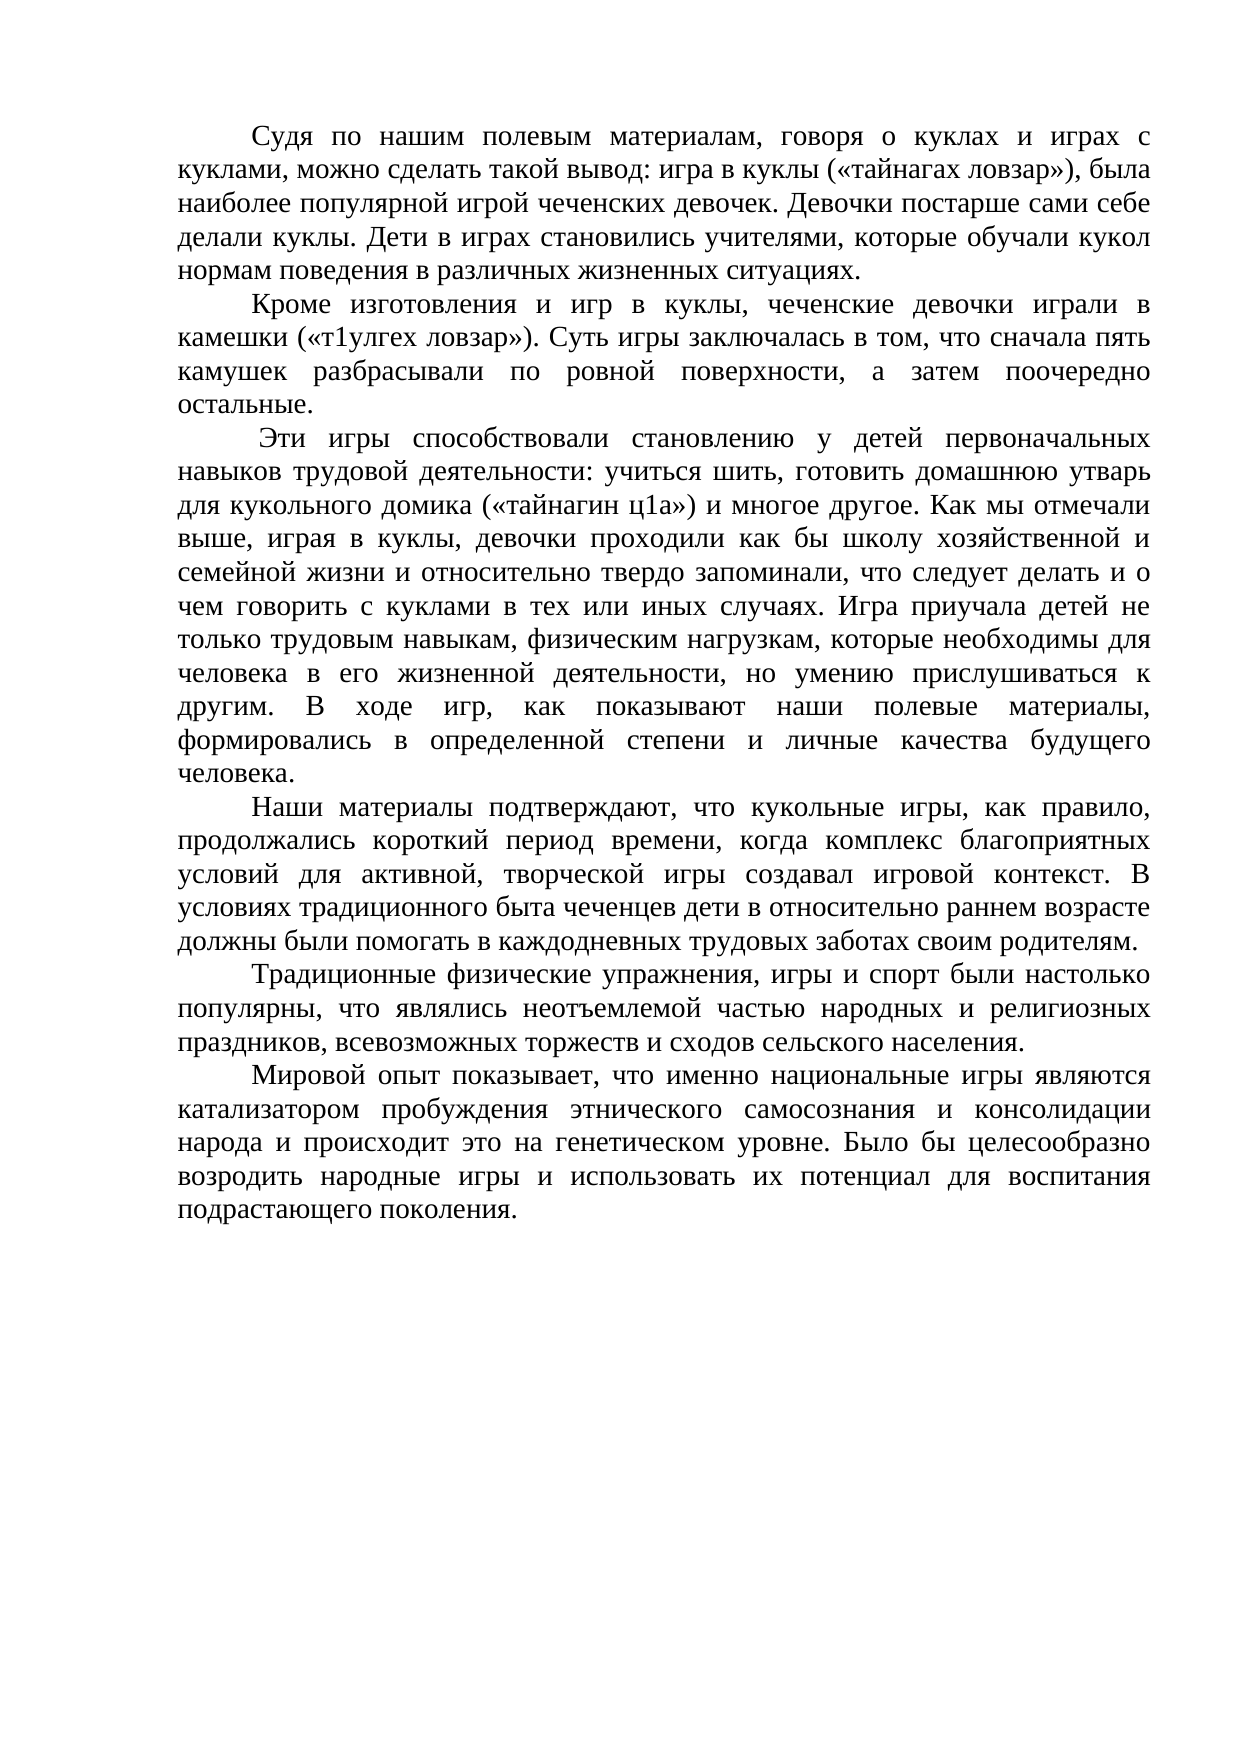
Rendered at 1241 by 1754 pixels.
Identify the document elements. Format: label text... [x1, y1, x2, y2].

text Мировой опыт показывает, что именно национальные игры являются катализатором пробуждения этнического самосознания и консолидации народа и происходит это на генетическом уровне. Было бы целесообразно возродить народные игры и использовать их потенциал для воспитания подрастающего поколения. [177, 1057, 1152, 1225]
text Судя по нашим полевым материалам, говоря о куклах и играх с куклами, можно сделать такой вывод: игра в куклы («тайнагах ловзар»), была наиболее популярной игрой чеченских девочек. Девочки постарше сами себе делали куклы. Дети в играх становились учителями, которые обучали кукол нормам поведения в различных жизненных ситуациях. [177, 118, 1152, 286]
text Наши материалы подтверждают, что кукольные игры, как правило, продолжались короткий период времени, когда комплекс благоприятных условий для активной, творческой игры создавал игровой контекст. В условиях традиционного быта чеченцев дети в относительно раннем возрасте должны были помогать в каждодневных трудовых заботах своим родителям. [177, 789, 1152, 957]
text Традиционные физические упражнения, игры и спорт были настолько популярны, что являлись неотъемлемой частью народных и религиозных праздников, всевозможных торжеств и сходов сельского населения. [177, 957, 1152, 1057]
text Кроме изготовления и игр в куклы, чеченские девочки играли в камешки («т1улгех ловзар»). Суть игры заключалась в том, что сначала пять камушек разбрасывали по ровной поверхности, а затем поочередно остальные. [177, 286, 1152, 420]
text Эти игры способствовали становлению у детей первоначальных навыков трудовой деятельности: учиться шить, готовить домашнюю утварь для кукольного домика («тайнагин ц1а») и многое другое. Как мы отмечали выше, играя в куклы, девочки проходили как бы школу хозяйственной и семейной жизни и относительно твердо запоминали, что следует делать и о чем говорить с куклами в тех или иных случаях. Игра приучала детей не только трудовым навыкам, физическим нагрузкам, которые необходимы для человека в его жизненной деятельности, но умению прислушиваться к другим. В ходе игр, как показывают наши полевые материалы, формировались в определенной степени и личные качества будущего человека. [177, 420, 1152, 789]
